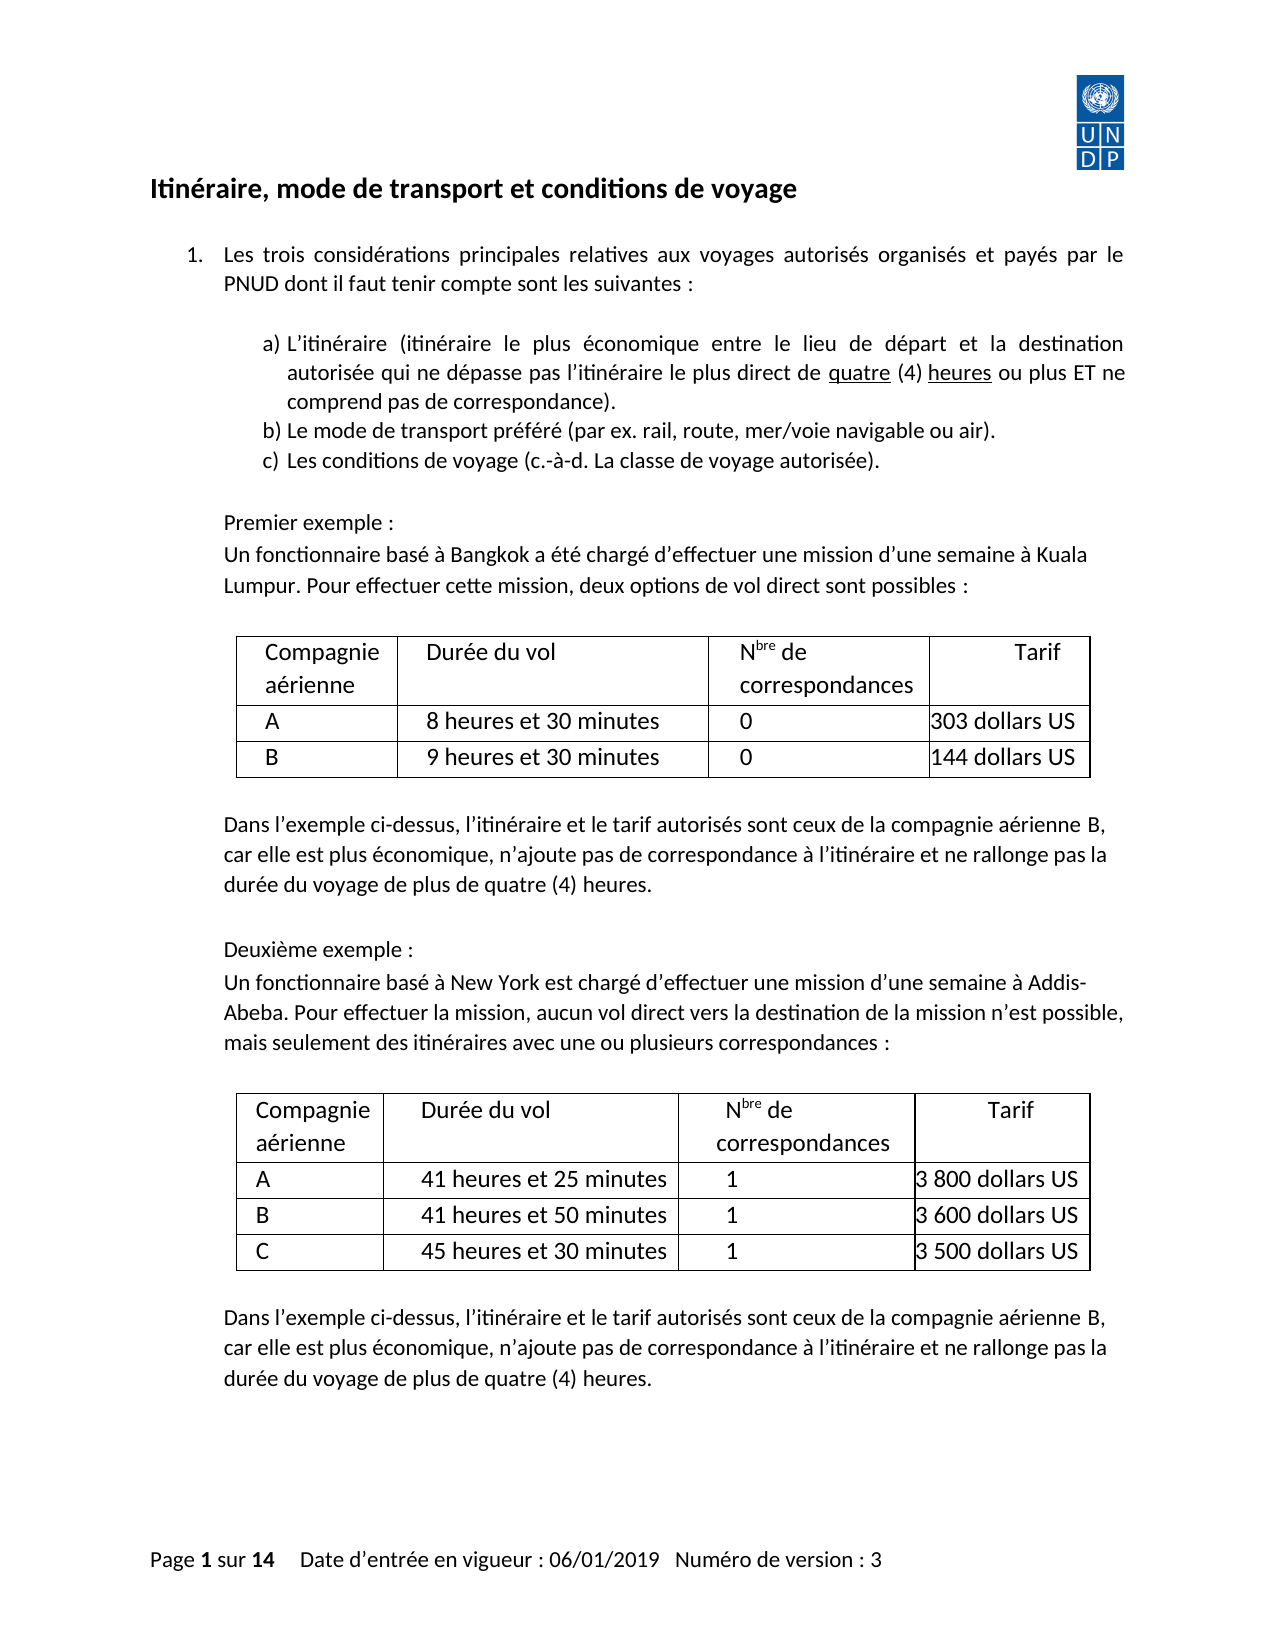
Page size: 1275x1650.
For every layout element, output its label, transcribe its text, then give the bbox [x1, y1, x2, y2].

list Les conditions de voyage (c.-à-d. La classe de voyage autorisée). [262, 446, 1126, 474]
table_cell 1 [679, 1163, 914, 1198]
table_header Compagnie aérienne [237, 1094, 383, 1162]
table_header Tarif [916, 1094, 1089, 1162]
table_header Durée du vol [398, 637, 708, 704]
table_header Nbre de correspondances [709, 637, 929, 704]
text Un fonctionnaire basé à Bangkok a été chargé d’effectuer une mission d’une semaine à Kuala Lumpur. Pour effectuer cette mission, deux options de vol direct sont possibles : [223, 541, 1126, 599]
table_header Tarif [930, 637, 1089, 704]
table_header Durée du vol [384, 1094, 678, 1162]
table_header Compagnie aérienne [237, 637, 397, 704]
table_cell 144 dollars US [930, 742, 1089, 777]
table_cell 1 [679, 1199, 914, 1234]
table_cell A [237, 706, 397, 741]
table_cell 3 600 dollars US [916, 1199, 1089, 1234]
table_cell 0 [709, 706, 929, 741]
table_cell 3 800 dollars US [916, 1163, 1089, 1198]
table_cell A [237, 1163, 383, 1198]
table_cell B [237, 742, 397, 777]
text Itinéraire, mode de transport et conditions de voyage [150, 170, 1126, 206]
table_cell 9 heures et 30 minutes [398, 742, 708, 777]
text Dans l’exemple ci-dessus, l’itinéraire et le tarif autorisés sont ceux de la compagnie aérienne B, car elle est plus économique, n’ajoute pas de correspondance à l’itinéraire et ne rallonge pas la durée du voyage de plus de quatre (4) heures. [223, 1303, 1126, 1392]
table_cell 41 heures et 50 minutes [384, 1199, 678, 1234]
table_cell 3 500 dollars US [916, 1235, 1089, 1270]
table_cell 45 heures et 30 minutes [384, 1235, 678, 1270]
picture [1075, 75, 1126, 170]
list Les trois considérations principales relatives aux voyages autorisés organisés et payés par le PNUD dont il faut tenir compte sont les suivantes : [186, 241, 1126, 297]
text Premier exemple : [223, 508, 1126, 536]
table_cell 1 [679, 1235, 914, 1270]
table_cell 8 heures et 30 minutes [398, 706, 708, 741]
table_cell 0 [709, 742, 929, 777]
list Le mode de transport préféré (par ex. rail, route, mer/voie navigable ou air). [262, 416, 1126, 444]
table_cell 41 heures et 25 minutes [384, 1163, 678, 1198]
list L’itinéraire (itinéraire le plus économique entre le lieu de départ et la destination autorisée qui ne dépasse pas l’itinéraire le plus direct de quatre (4) heures ou plus ET ne comprend pas de correspondance). [262, 329, 1126, 415]
table_cell C [237, 1235, 383, 1270]
text Deuxième exemple : [223, 935, 1126, 963]
table_cell 303 dollars US [930, 706, 1089, 741]
table_cell B [237, 1199, 383, 1234]
text Dans l’exemple ci-dessus, l’itinéraire et le tarif autorisés sont ceux de la compagnie aérienne B, car elle est plus économique, n’ajoute pas de correspondance à l’itinéraire et ne rallonge pas la durée du voyage de plus de quatre (4) heures. [223, 810, 1126, 898]
table_header Nbre de correspondances [679, 1094, 914, 1162]
text Un fonctionnaire basé à New York est chargé d’effectuer une mission d’une semaine à Addis-Abeba. Pour effectuer la mission, aucun vol direct vers la destination de la mission n’est possible, mais seulement des itinéraires avec une ou plusieurs correspondances : [223, 968, 1126, 1056]
